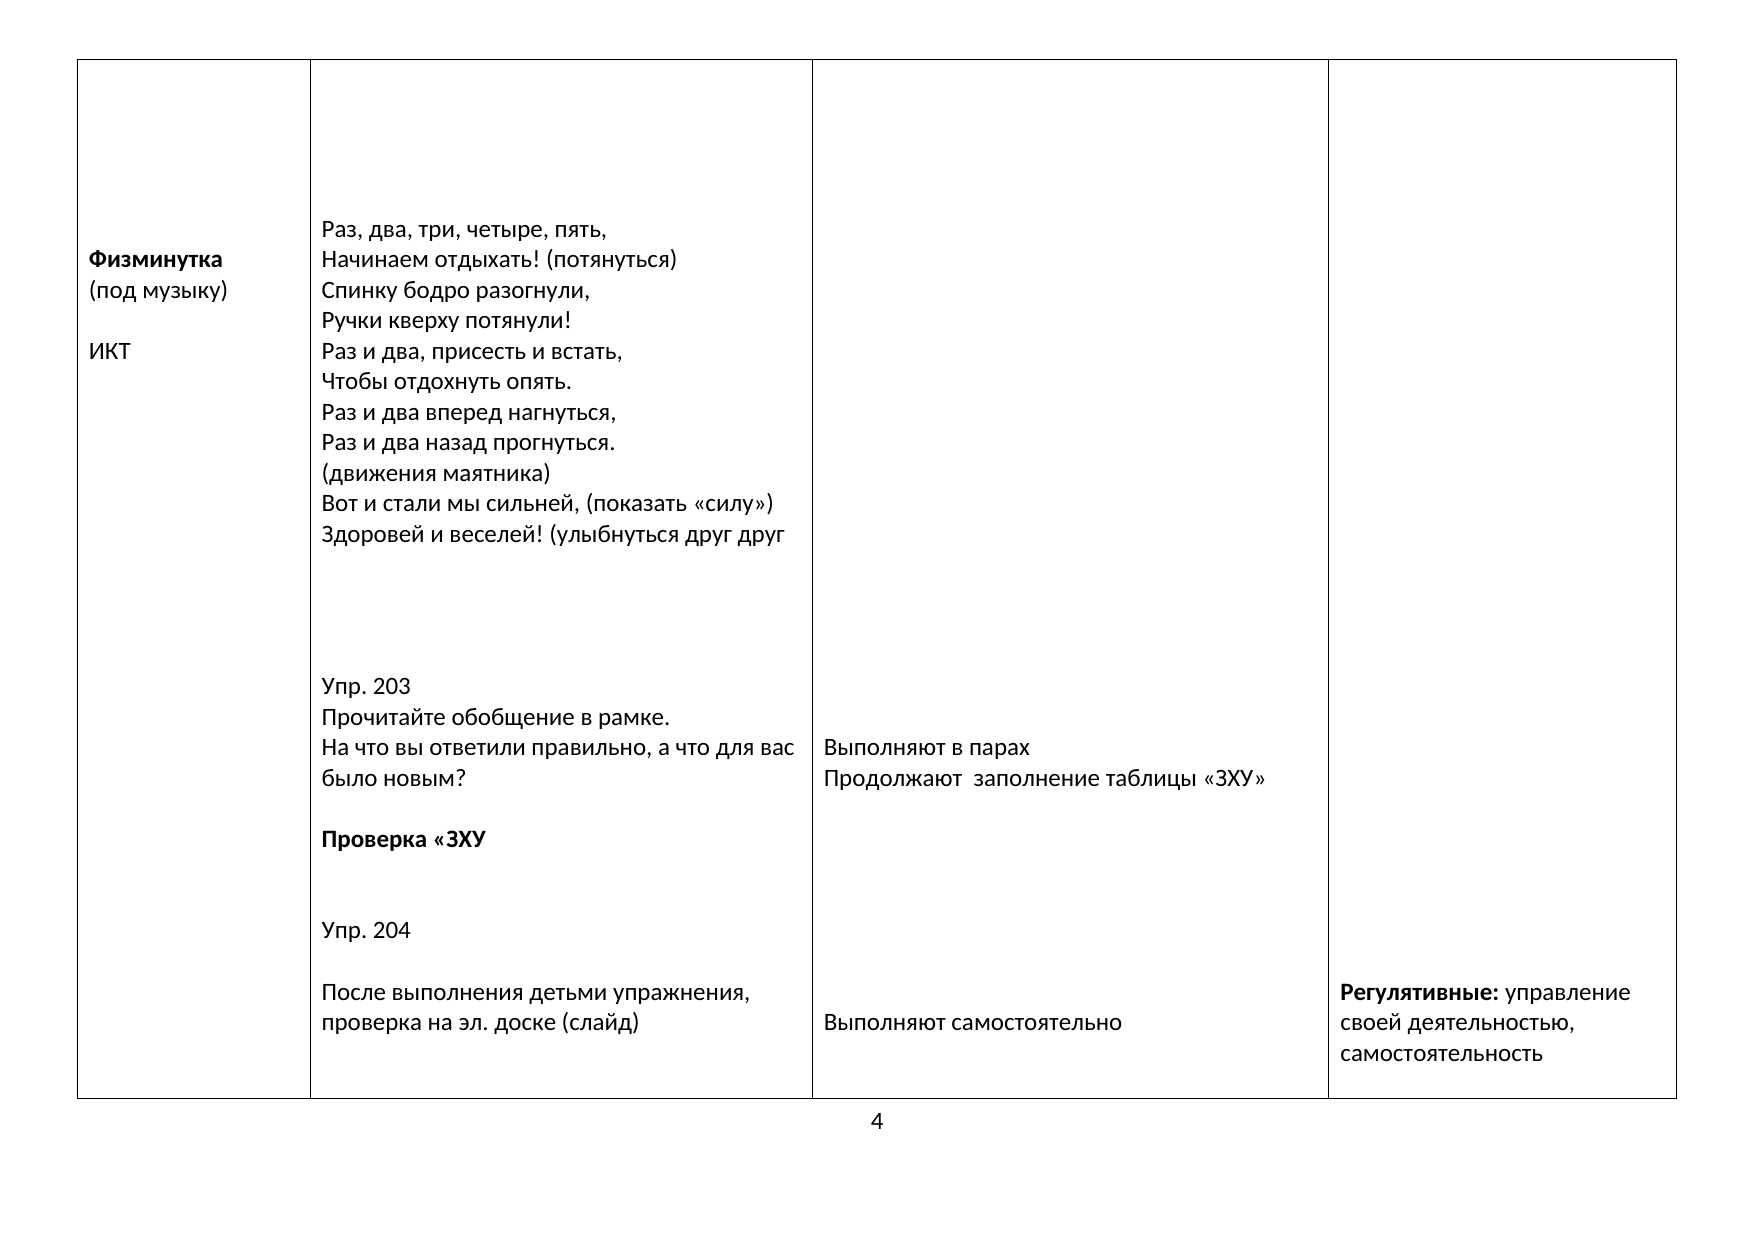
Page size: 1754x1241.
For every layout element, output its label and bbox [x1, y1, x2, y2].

table_cell [311, 60, 812, 1098]
table_cell [813, 60, 1328, 1098]
table_cell [1329, 60, 1676, 1098]
table_cell [78, 60, 310, 1098]
